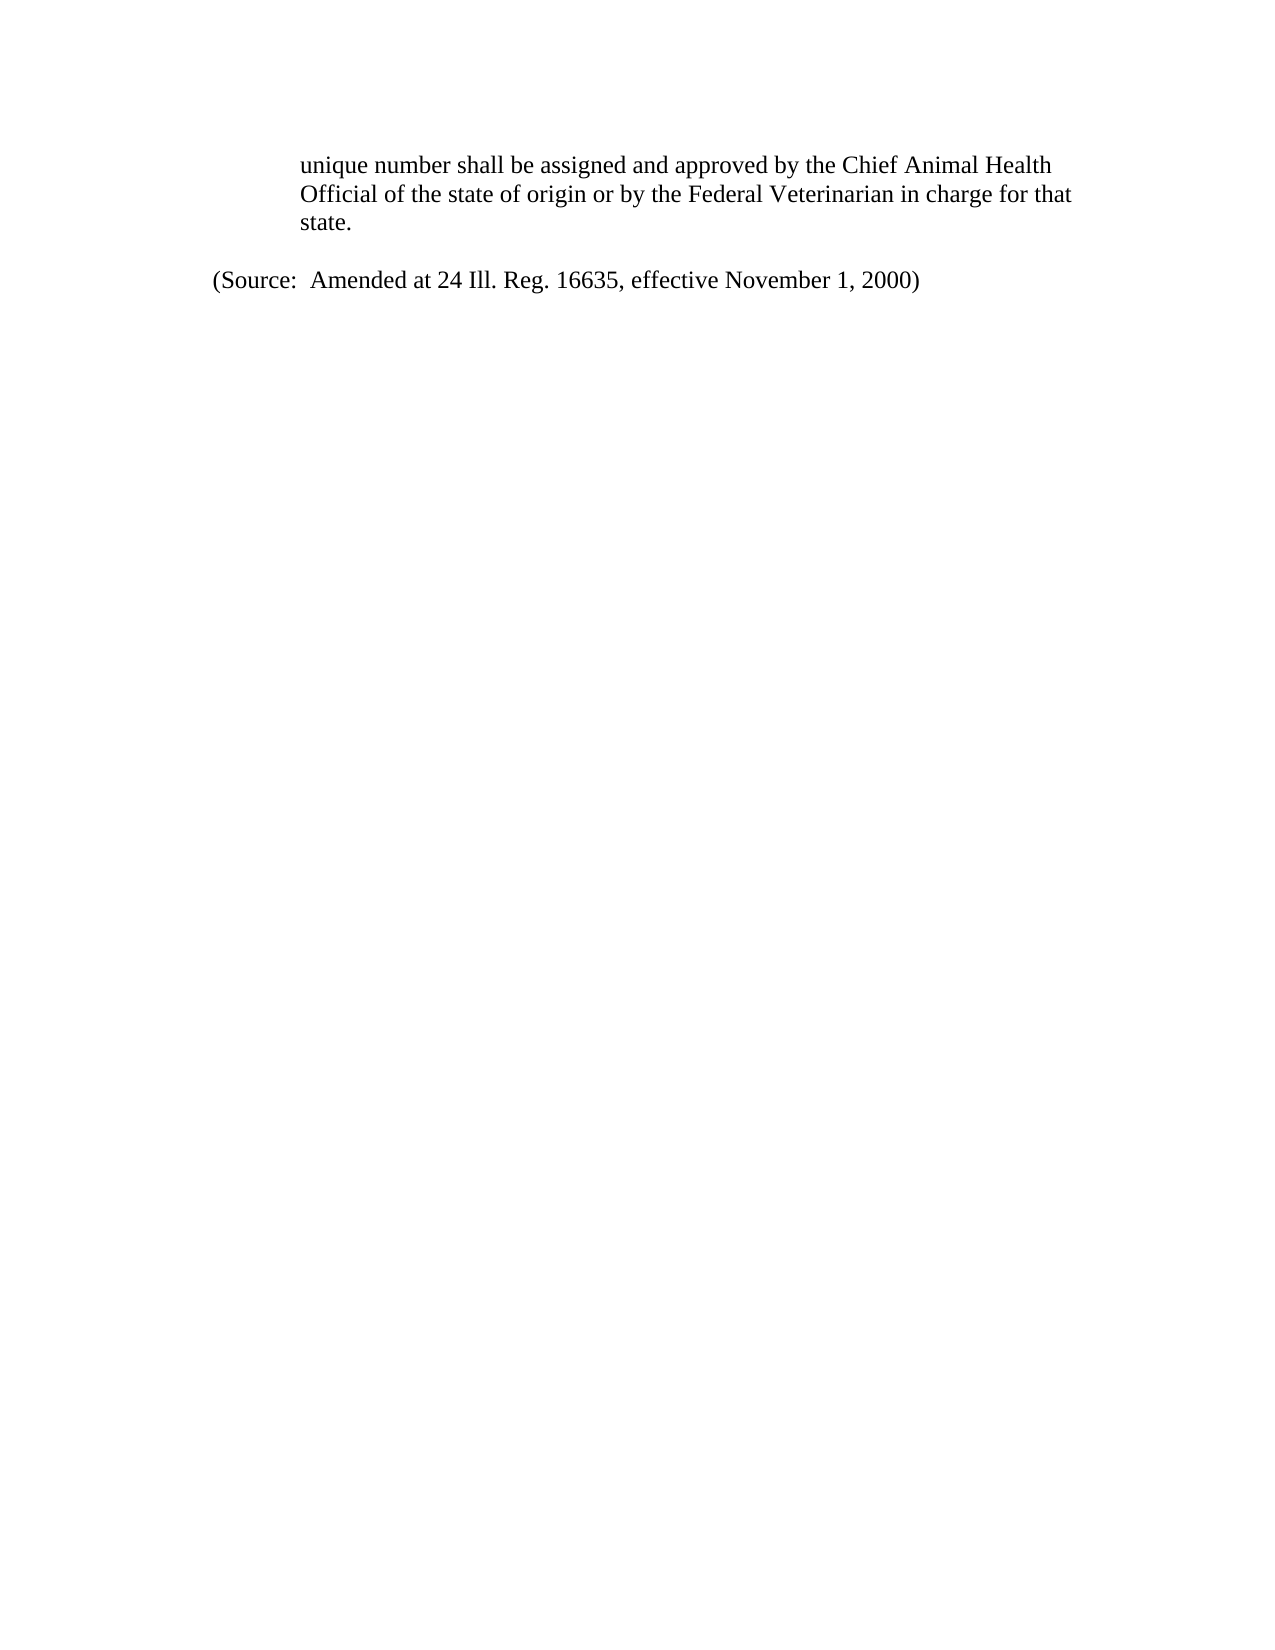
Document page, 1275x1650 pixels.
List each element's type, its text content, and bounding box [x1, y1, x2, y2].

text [300, 150, 1125, 236]
text (Source: Amended at 24 Ill. Reg. 16635, effective November 1, 2000) [212, 265, 1125, 294]
